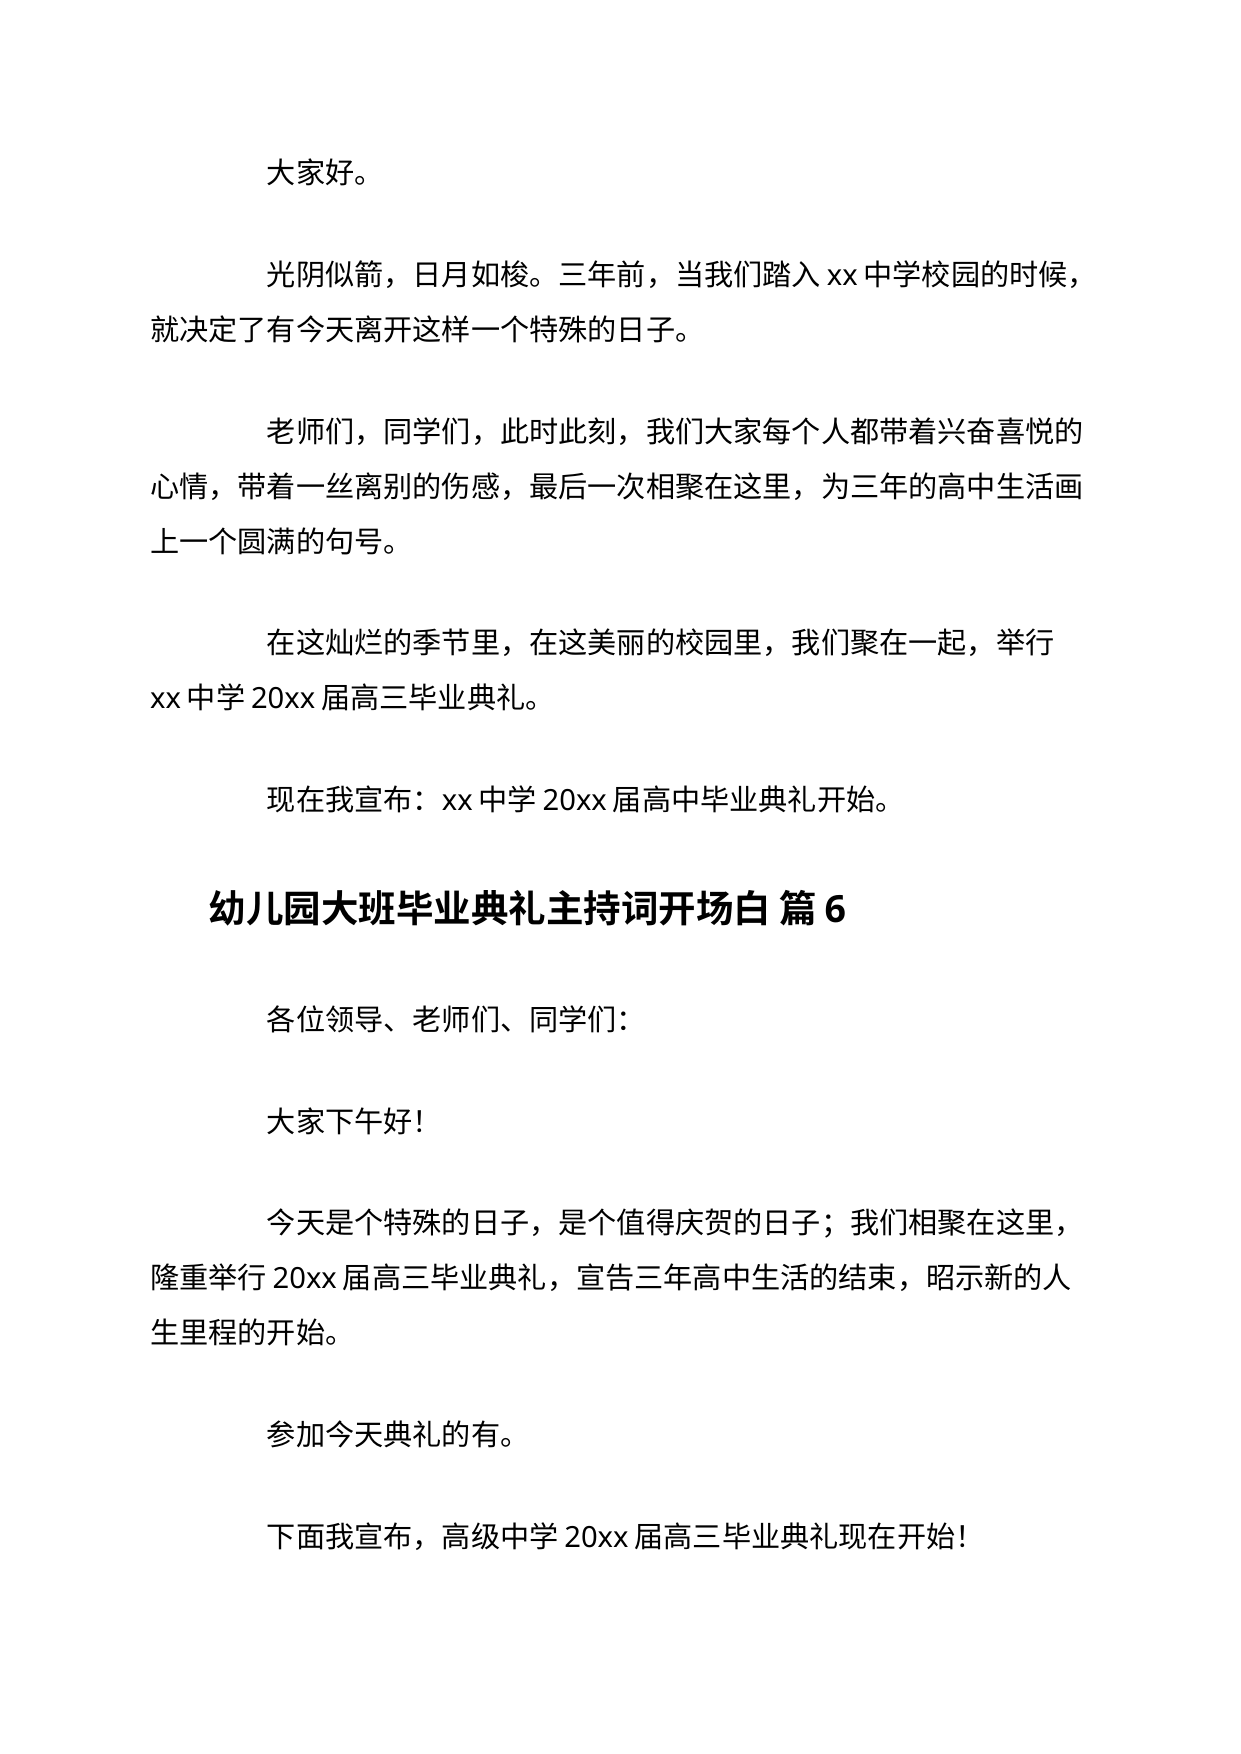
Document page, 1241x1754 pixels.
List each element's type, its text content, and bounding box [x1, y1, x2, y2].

text 光阴似箭，日月如梭。三年前，当我们踏入xx中学校园的时候，就决定了有今天离开这样一个特殊的日子。 [150, 252, 1090, 349]
text 大家好。 [150, 150, 1090, 192]
text 今天是个特殊的日子，是个值得庆贺的日子；我们相聚在这里，隆重举行20xx届高三毕业典礼，宣告三年高中生活的结束，昭示新的人生里程的开始。 [150, 1200, 1090, 1352]
text 下面我宣布，高级中学20xx届高三毕业典礼现在开始！ [150, 1513, 1090, 1556]
text 在这灿烂的季节里，在这美丽的校园里，我们聚在一起，举行xx中学20xx届高三毕业典礼。 [150, 620, 1090, 717]
text 幼儿园大班毕业典礼主持词开场白 篇6 [150, 879, 1090, 933]
text 老师们，同学们，此时此刻，我们大家每个人都带着兴奋喜悦的心情，带着一丝离别的伤感，最后一次相聚在这里，为三年的高中生活画上一个圆满的句号。 [150, 408, 1090, 561]
text 现在我宣布：xx中学20xx届高中毕业典礼开始。 [150, 777, 1090, 819]
text 大家下午好！ [150, 1098, 1090, 1141]
text 各位领导、老师们、同学们： [150, 997, 1090, 1039]
text 参加今天典礼的有。 [150, 1412, 1090, 1454]
